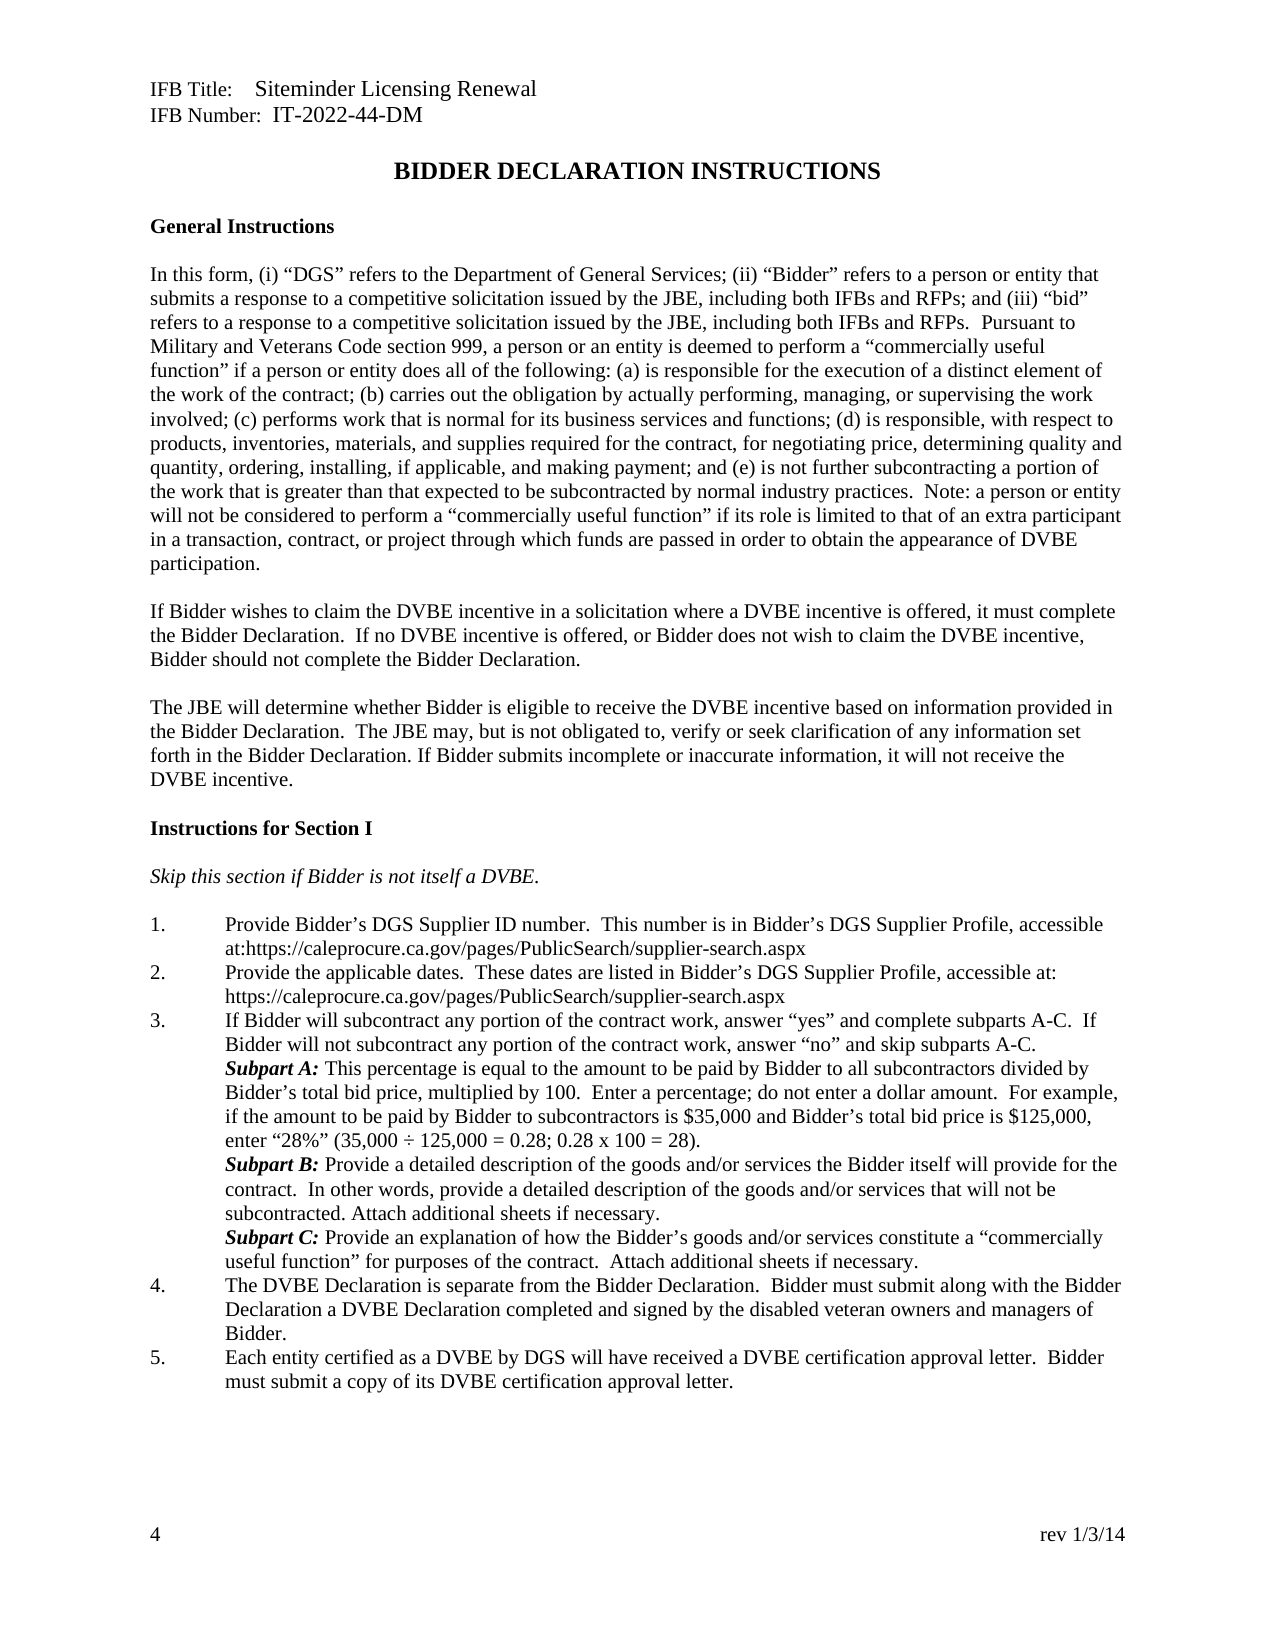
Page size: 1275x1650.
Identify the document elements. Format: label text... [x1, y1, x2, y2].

text 2. Provide the applicable dates. These dates are listed in Bidder’s DGS Supplier Profile, accessible at: https://caleprocure.ca.gov/pages/PublicSearch/supplier-search.aspx [150, 960, 1125, 1008]
text Bidder Declaration Instructions [150, 156, 1125, 185]
text 3. If Bidder will subcontract any portion of the contract work, answer “yes” and complete subparts A-C. If Bidder will not subcontract any portion of the contract work, answer “no” and skip subparts A-C. [150, 1008, 1125, 1056]
text If Bidder wishes to claim the DVBE incentive in a solicitation where a DVBE incentive is offered, it must complete the Bidder Declaration. If no DVBE incentive is offered, or Bidder does not wish to claim the DVBE incentive, Bidder should not complete the Bidder Declaration. [150, 599, 1125, 671]
text General Instructions [150, 214, 1125, 238]
text Subpart C: Provide an explanation of how the Bidder’s goods and/or services constitute a “commercially useful function” for purposes of the contract. Attach additional sheets if necessary. [150, 1224, 1125, 1273]
text Subpart B: Provide a detailed description of the goods and/or services the Bidder itself will provide for the contract. In other words, provide a detailed description of the goods and/or services that will not be subcontracted. Attach additional sheets if necessary. [150, 1152, 1125, 1224]
text 1. Provide Bidder’s DGS Supplier ID number. This number is in Bidder’s DGS Supplier Profile, accessible at:https://caleprocure.ca.gov/pages/PublicSearch/supplier-search.aspx [150, 912, 1125, 960]
text In this form, (i) “DGS” refers to the Department of General Services; (ii) “Bidder” refers to a person or entity that submits a response to a competitive solicitation issued by the JBE, including both IFBs and RFPs; and (iii) “bid” refers to a response to a competitive solicitation issued by the JBE, including both IFBs and RFPs. Pursuant to Military and Veterans Code section 999, a person or an entity is deemed to perform a “commercially useful function” if a person or entity does all of the following: (a) is responsible for the execution of a distinct element of the work of the contract; (b) carries out the obligation by actually performing, managing, or supervising the work involved; (c) performs work that is normal for its business services and functions; (d) is responsible, with respect to products, inventories, materials, and supplies required for the contract, for negotiating price, determining quality and quantity, ordering, installing, if applicable, and making payment; and (e) is not further subcontracting a portion of the work that is greater than that expected to be subcontracted by normal industry practices. Note: a person or entity will not be considered to perform a “commercially useful function” if its role is limited to that of an extra participant in a transaction, contract, or project through which funds are passed in order to obtain the appearance of DVBE participation. [150, 262, 1125, 575]
text The JBE will determine whether Bidder is eligible to receive the DVBE incentive based on information provided in the Bidder Declaration. The JBE may, but is not obligated to, verify or seek clarification of any information set forth in the Bidder Declaration. If Bidder submits incomplete or inaccurate information, it will not receive the DVBE incentive. [150, 695, 1125, 791]
text Subpart A: This percentage is equal to the amount to be paid by Bidder to all subcontractors divided by Bidder’s total bid price, multiplied by 100. Enter a percentage; do not enter a dollar amount. For example, if the amount to be paid by Bidder to subcontractors is $35,000 and Bidder’s total bid price is $125,000, enter “28%” (35,000 ÷ 125,000 = 0.28; 0.28 x 100 = 28). [150, 1056, 1125, 1152]
text Instructions for Section I [150, 816, 1125, 839]
text 5. Each entity certified as a DVBE by DGS will have received a DVBE certification approval letter. Bidder must submit a copy of its DVBE certification approval letter. [150, 1345, 1125, 1393]
text Skip this section if Bidder is not itself a DVBE. [150, 864, 1125, 888]
text 4. The DVBE Declaration is separate from the Bidder Declaration. Bidder must submit along with the Bidder Declaration a DVBE Declaration completed and signed by the disabled veteran owners and managers of Bidder. [150, 1273, 1125, 1345]
